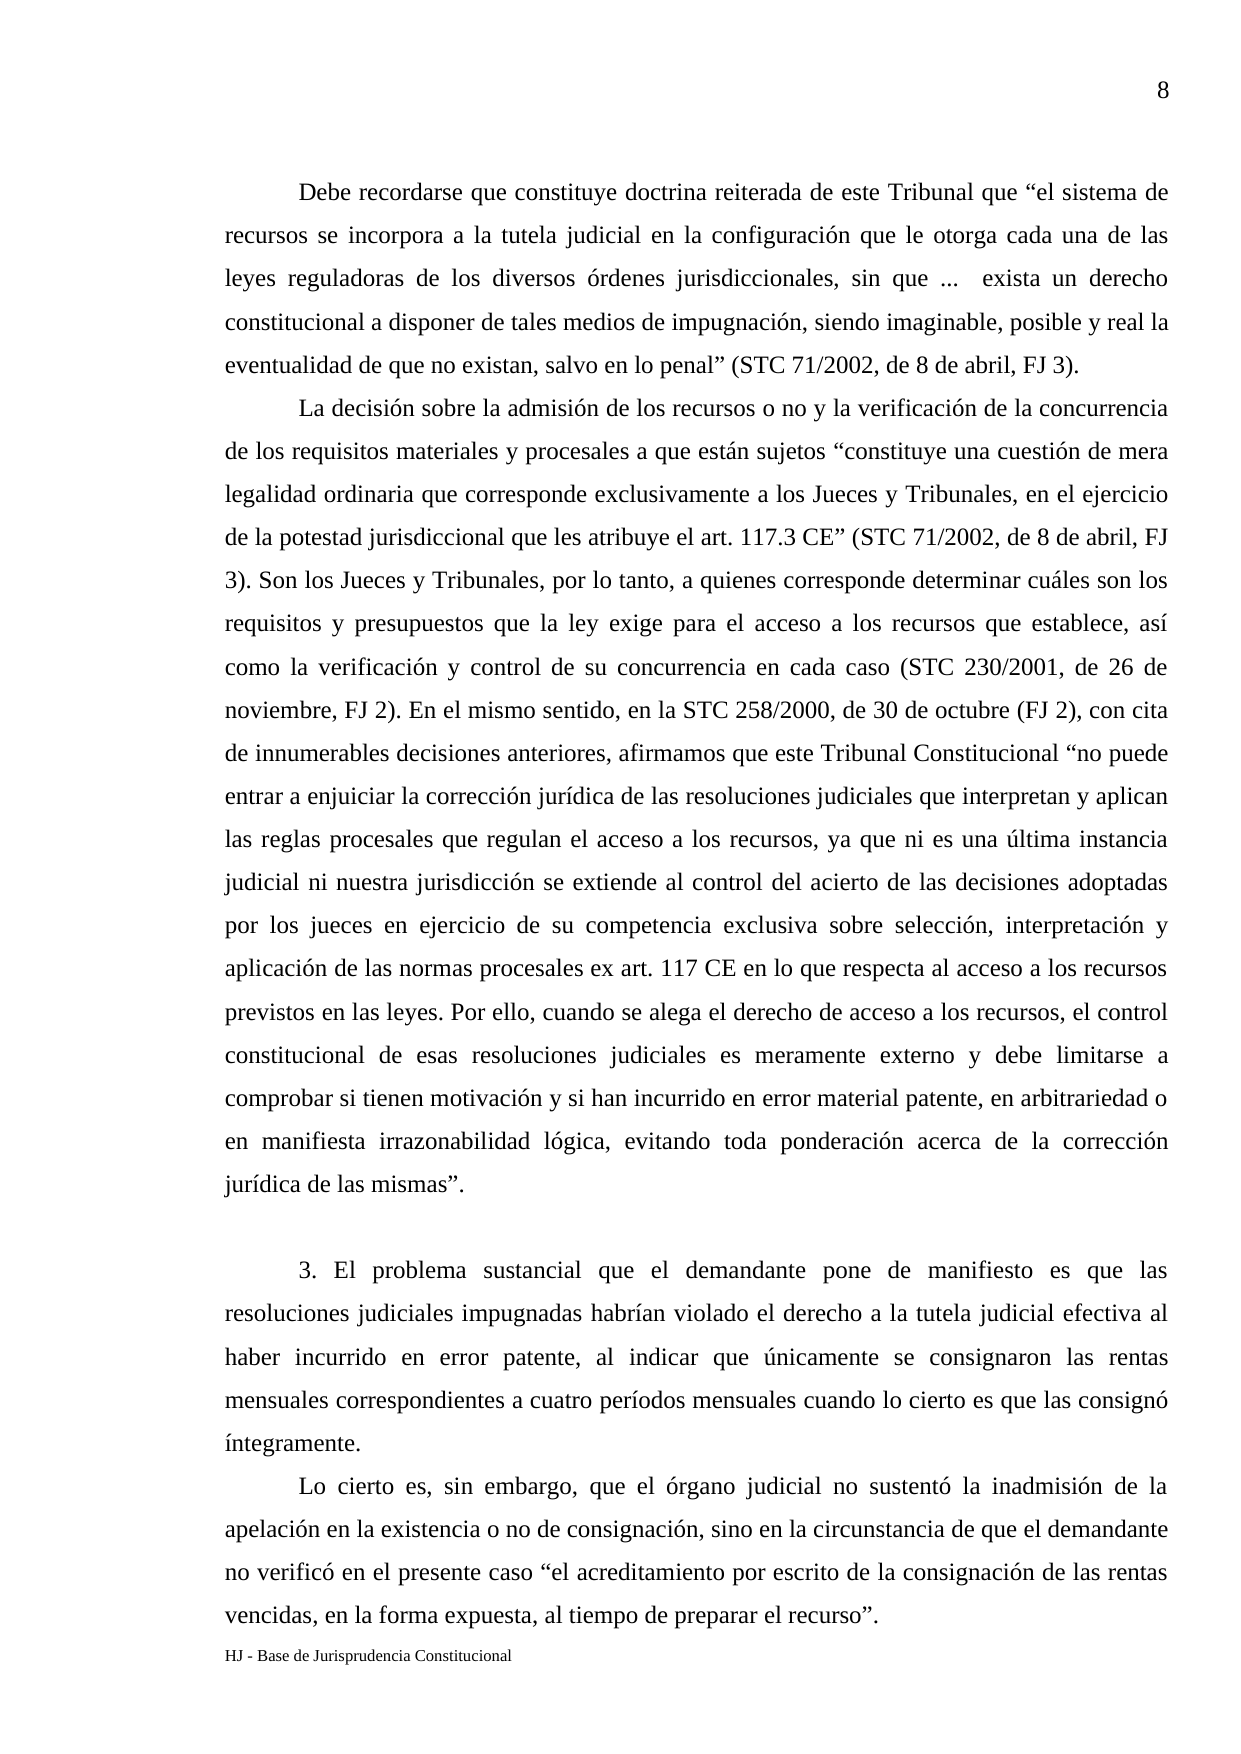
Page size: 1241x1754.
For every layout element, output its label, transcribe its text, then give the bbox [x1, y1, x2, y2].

text Lo cierto es, sin embargo, que el órgano judicial no sustentó la inadmisión de la apelación en la existencia o no de consignación, sino en la circunstancia de que el demandante no verificó en el presente caso “el acreditamiento por escrito de la consignación de las rentas vencidas, en la forma expuesta, al tiempo de preparar el recurso”. [224, 1471, 1169, 1629]
text Debe recordarse que constituye doctrina reiterada de este Tribunal que “el sistema de recursos se incorpora a la tutela judicial en la configuración que le otorga cada una de las leyes reguladoras de los diversos órdenes jurisdiccionales, sin que ... exista un derecho constitucional a disponer de tales medios de impugnación, siendo imaginable, posible y real la eventualidad de que no existan, salvo en lo penal” (STC 71/2002, de 8 de abril, FJ 3). [224, 177, 1169, 378]
text 3. El problema sustancial que el demandante pone de manifiesto es que las resoluciones judiciales impugnadas habrían violado el derecho a la tutela judicial efectiva al haber incurrido en error patente, al indicar que únicamente se consignaron las rentas mensuales correspondientes a cuatro períodos mensuales cuando lo cierto es que las consignó íntegramente. [224, 1255, 1169, 1457]
text La decisión sobre la admisión de los recursos o no y la verificación de la concurrencia de los requisitos materiales y procesales a que están sujetos “constituye una cuestión de mera legalidad ordinaria que corresponde exclusivamente a los Jueces y Tribunales, en el ejercicio de la potestad jurisdiccional que les atribuye el art. 117.3 CE” (STC 71/2002, de 8 de abril, FJ 3). Son los Jueces y Tribunales, por lo tanto, a quienes corresponde determinar cuáles son los requisitos y presupuestos que la ley exige para el acceso a los recursos que establece, así como la verificación y control de su concurrencia en cada caso (STC 230/2001, de 26 de noviembre, FJ 2). En el mismo sentido, en la STC 258/2000, de 30 de octubre (FJ 2), con cita de innumerables decisiones anteriores, afirmamos que este Tribunal Constitucional “no puede entrar a enjuiciar la corrección jurídica de las resoluciones judiciales que interpretan y aplican las reglas procesales que regulan el acceso a los recursos, ya que ni es una última instancia judicial ni nuestra jurisdicción se extiende al control del acierto de las decisiones adoptadas por los jueces en ejercicio de su competencia exclusiva sobre selección, interpretación y aplicación de las normas procesales ex art. 117 CE en lo que respecta al acceso a los recursos previstos en las leyes. Por ello, cuando se alega el derecho de acceso a los recursos, el control constitucional de esas resoluciones judiciales es meramente externo y debe limitarse a comprobar si tienen motivación y si han incurrido en error material patente, en arbitrariedad o en manifiesta irrazonabilidad lógica, evitando toda ponderación acerca de la corrección jurídica de las mismas”. [224, 393, 1169, 1198]
